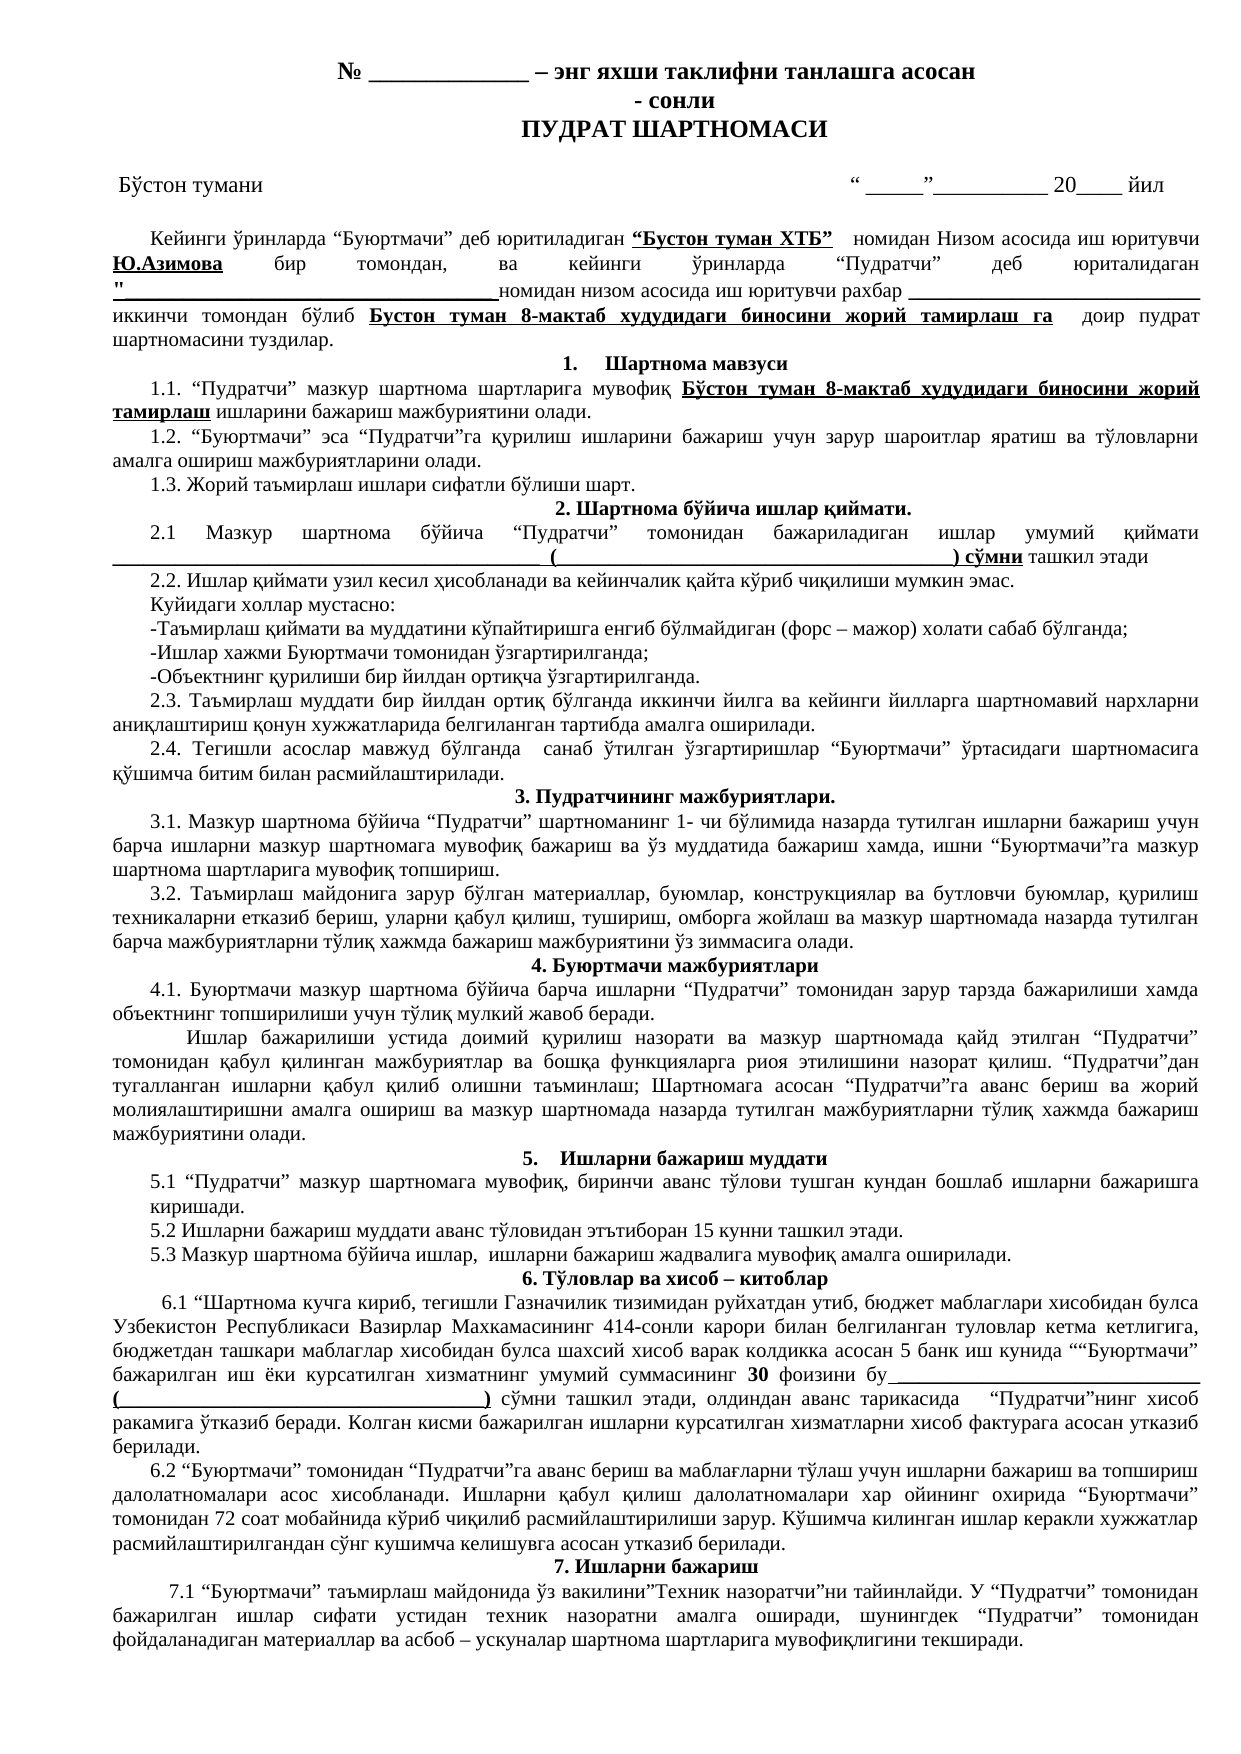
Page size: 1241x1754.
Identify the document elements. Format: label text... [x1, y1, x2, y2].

text ПУДРАТ ШАРТНОМАСИ [149, 114, 1200, 142]
text 4.1. Буюртмачи мазкур шартнома бўйича барча ишларни “Пудратчи” томонидан зарур тарзда бажарилиши хамда объектнинг топширилиши учун тўлиқ мулкий жавоб беради. [112, 977, 1200, 1025]
list 1.2. “Буюртмачи” эса “Пудратчи”га қурилиш ишларини бажариш учун зарур шароитлар яратиш ва тўловларни амалга ошириш мажбуриятларини олади. [112, 423, 1200, 472]
text 2.1 Мазкур шартнома бўйича “Пудратчи” томонидан бажариладиган ишлар умумий қиймати _________________________________________ (______________________________________) сўмни ташкил этади [112, 520, 1200, 568]
list Ишларни бажариш муддати [150, 1145, 1200, 1169]
text 1.1. “Пудратчи” мазкур шартнома шартларига мувофиқ Бўстон туман 8-мактаб худудидаги биносини жорий тамирлаш ишларини бажариш мажбуриятини олади. [112, 375, 1200, 423]
text -Ишлар хажми Буюртмачи томонидан ўзгартирилганда; [112, 640, 1200, 664]
text 1.3. Жорий таъмирлаш ишлари сифатли бўлиши шарт. [150, 472, 1200, 496]
text Куйидаги холлар мустасно: [112, 592, 1200, 616]
text 5.2 Ишларни бажариш муддати аванс тўловидан этътиборан 15 кунни ташкил этади. [150, 1218, 1200, 1242]
text 5.3 Мазкур шартнома бўйича ишлар, ишларни бажариш жадвалига мувофиқ амалга оширилади. [150, 1242, 1200, 1266]
text 2. Шартнома бўйича ишлар қиймати. [482, 496, 1200, 520]
text Ишлар бажарилиши устида доимий қурилиш назорати ва мазкур шартномада қайд этилган “Пудратчи” томонидан қабул қилинган мажбуриятлар ва бошқа функцияларга риоя этилишини назорат қилиш. “Пудратчи”дан тугалланган ишларни қабул қилиб олишни таъминлаш; Шартномага асосан “Пудратчи”га аванс бериш ва жорий молиялаштиришни амалга ошириш ва мазкур шартномада назарда тутилган мажбуриятларни тўлиқ хажмда бажариш мажбуриятини олади. [112, 1025, 1200, 1145]
text 6. Тўловлар ва хисоб – китоблар [150, 1266, 1200, 1290]
text 3. Пудратчининг мажбуриятлари. [150, 784, 1200, 808]
text 6.1 “Шартнома кучга кириб, тегишли Газначилик тизимидан руйхатдан утиб, бюджет маблаглари хисобидан булса Узбекистон Республикаси Вазирлар Махкамасининг 414-сонли карори билан белгиланган туловлар кетма кетлигига, бюджетдан ташкари маблаглар хисобидан булса шахсий хисоб варак колдикка асосан 5 банк иш кунида ““Буюртмачи” бажарилган иш ёки курсатилган хизматнинг умумий суммасининг 30 фоизини бу _____________________________ (___________________________________) сўмни ташкил этади, олдиндан аванс тарикасида “Пудратчи”нинг хисоб ракамига ўтказиб беради. Колган кисми бажарилган ишларни курсатилган хизматларни хисоб фактурага асосан утказиб берилади. [112, 1290, 1200, 1458]
text 4. Буюртмачи мажбуриятлари [150, 953, 1200, 977]
text 3.2. Таъмирлаш майдонига зарур бўлган материаллар, буюмлар, конструкциялар ва бутловчи буюмлар, қурилиш техникаларни етказиб бериш, уларни қабул қилиш, тушириш, омборга жойлаш ва мазкур шартномада назарда тутилган барча мажбуриятларни тўлиқ хажмда бажариш мажбуриятини ўз зиммасига олади. [112, 881, 1200, 953]
list Шартнома мавзуси [150, 351, 1200, 375]
text -Объектнинг қурилиши бир йилдан ортиқча ўзгартирилганда. [112, 664, 1200, 688]
text 7. Ишларни бажариш [112, 1554, 1200, 1578]
text - сонли [149, 85, 1200, 114]
text 2.4. Тегишли асослар мавжуд бўлганда санаб ўтилган ўзгартиришлар “Буюртмачи” ўртасидаги шартномасига қўшимча битим билан расмийлаштирилади. [112, 736, 1200, 784]
text 2.3. Таъмирлаш муддати бир йилдан ортиқ бўлганда иккинчи йилга ва кейинги йилларга шартномавий нархларни аниқлаштириш қонун хужжатларида белгиланган тартибда амалга оширилади. [112, 688, 1200, 736]
text № ______________ – энг яхши таклифни танлашга асосан [112, 56, 1200, 85]
text 6.2 “Буюртмачи” томонидан “Пудратчи”га аванс бериш ва маблағларни тўлаш учун ишларни бажариш ва топшириш далолатномалари асос хисобланади. Ишларни қабул қилиш далолатномалари хар ойининг охирида “Буюртмачи” томонидан 72 соат мобайнида кўриб чиқилиб расмийлаштирилиши зарур. Кўшимча килинган ишлар керакли хужжатлар расмийлаштирилгандан сўнг кушимча келишувга асосан утказиб берилади. [112, 1458, 1200, 1554]
text Кейинги ўринларда “Буюртмачи” деб юритиладиган “Бустон туман ХТБ” номидан Низом асосида иш юритувчи Ю.Азимова бир томондан, ва кейинги ўринларда “Пудратчи” деб юриталидаган "________________________________ номидан низом асосида иш юритувчи рахбар ____________________________ иккинчи томондан бўлиб Бустон туман 8-мактаб худудидаги биносини жорий тамирлаш га доир пудрат шартномасини туздилар. [112, 226, 1200, 351]
text 5.1 “Пудратчи” мазкур шартномага мувофиқ, биринчи аванс тўлови тушган кундан бошлаб ишларни бажаришга киришади. [150, 1169, 1200, 1218]
text 3.1. Мазкур шартнома бўйича “Пудратчи” шартноманинг 1- чи бўлимида назарда тутилган ишларни бажариш учун барча ишларни мазкур шартномага мувофиқ бажариш ва ўз муддатида бажариш хамда, ишни “Буюртмачи”га мазкур шартнома шартларига мувофиқ топшириш. [112, 808, 1200, 881]
text 2.2. Ишлар қиймати узил кесил ҳисобланади ва кейинчалик қайта кўриб чиқилиши мумкин эмас. [112, 568, 1200, 592]
text -Таъмирлаш қиймати ва муддатини кўпайтиришга енгиб бўлмайдиган (форс – мажор) холати сабаб бўлганда; [112, 616, 1200, 640]
text 7.1 “Буюртмачи” таъмирлаш майдонида ўз вакилини”Техник назоратчи”ни тайинлайди. У “Пудратчи” томонидан бажарилган ишлар сифати устидан техник назоратни амалга оширади, шунингдек “Пудратчи” томонидан фойдаланадиган материаллар ва асбоб – ускуналар шартнома шартларига мувофиқлигини текширади. [112, 1578, 1200, 1651]
text Бўстон тумани “ _____”__________ 20____ йил [112, 171, 1200, 198]
